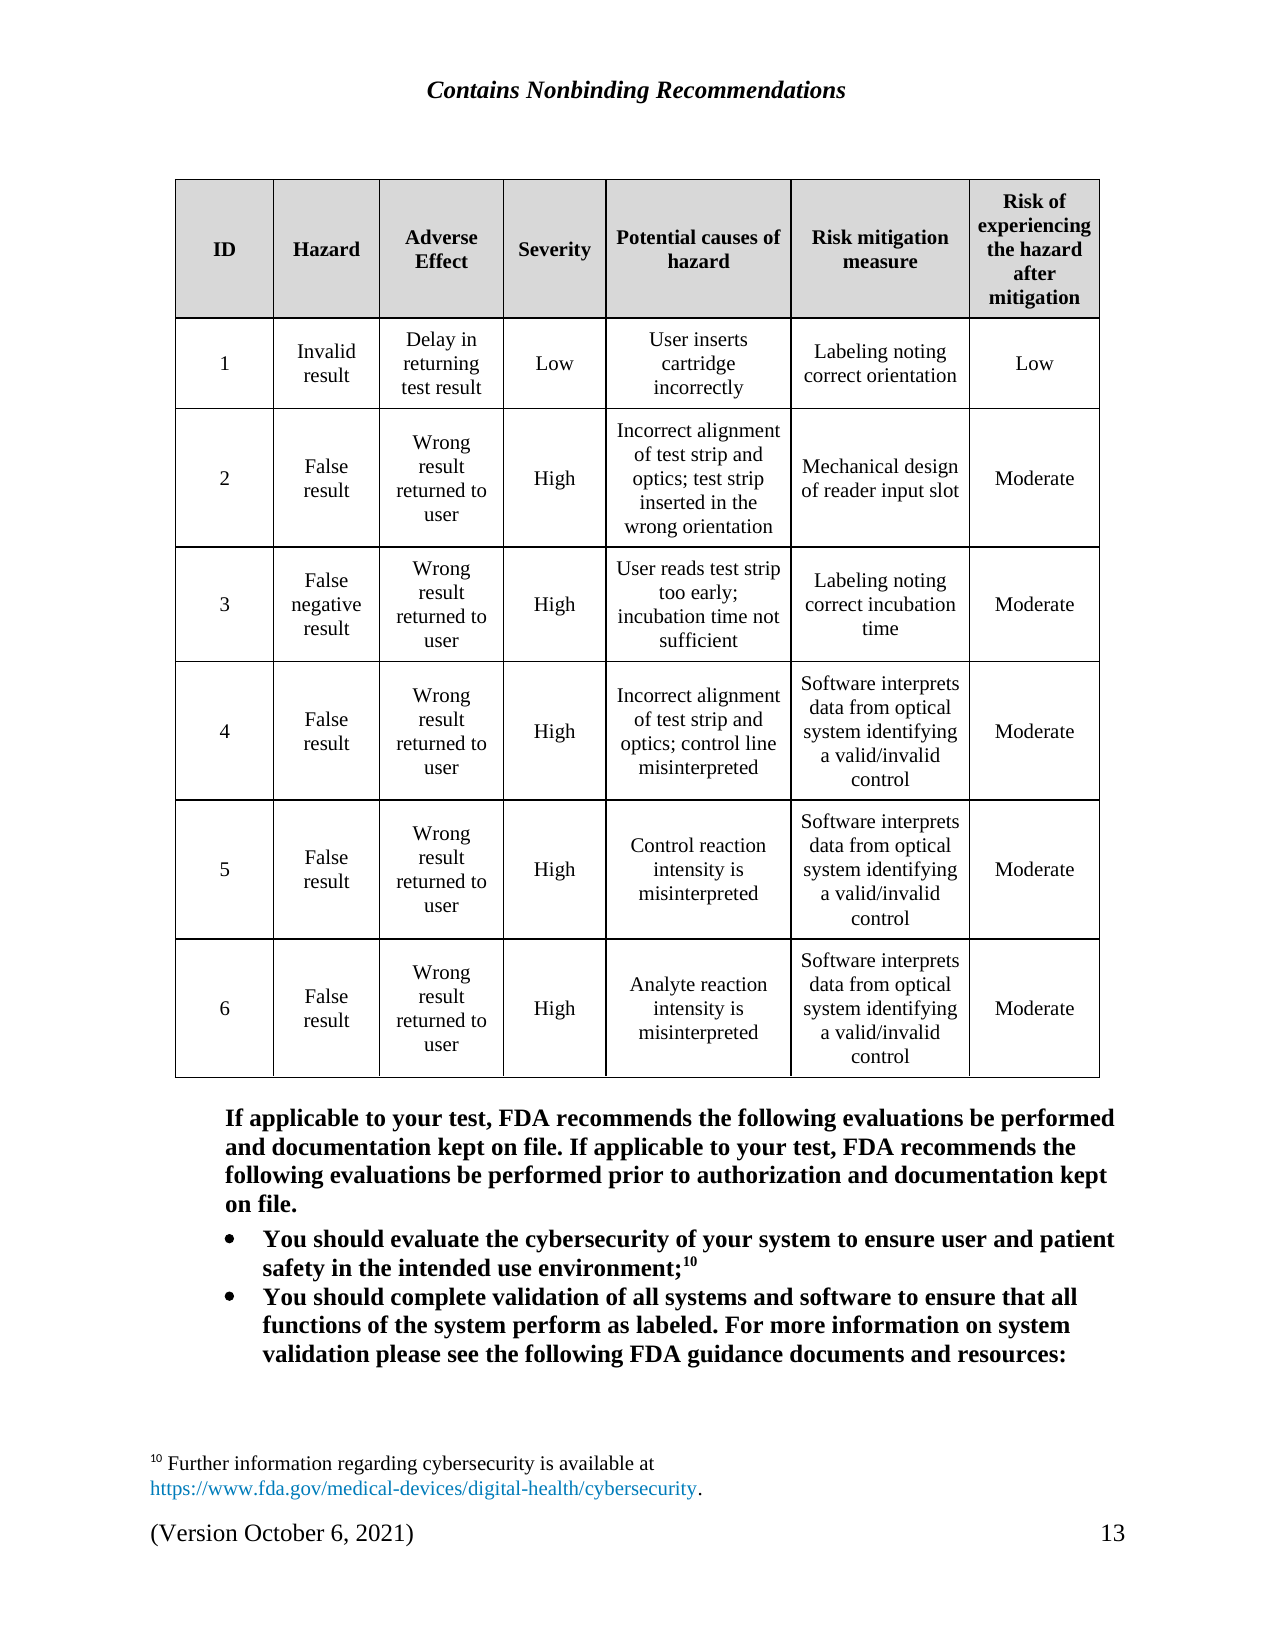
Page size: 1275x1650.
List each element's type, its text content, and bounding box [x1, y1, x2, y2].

table_cell Mechanical design of reader input slot [792, 409, 969, 546]
table_cell High [504, 548, 605, 661]
table_cell Moderate [970, 662, 1099, 799]
table_cell Low [970, 319, 1099, 408]
picture [321, 1481, 327, 1495]
table_cell Moderate [970, 409, 1099, 546]
table_cell High [504, 940, 605, 1076]
table_cell 2 [176, 409, 273, 546]
table_cell 1 [176, 319, 273, 408]
table_cell Labeling noting correct orientation [792, 319, 969, 408]
table_cell 4 [176, 662, 273, 799]
table_cell Moderate [970, 801, 1099, 938]
table_cell Wrong result returned to user [380, 940, 503, 1076]
table_header Risk mitigation measure [792, 180, 969, 317]
table_cell Low [504, 319, 605, 408]
table_cell 3 [176, 548, 273, 661]
table_cell High [504, 662, 605, 799]
table_cell False negative result [274, 548, 379, 661]
table_cell User inserts cartridge incorrectly [607, 319, 790, 408]
table_cell Moderate [970, 940, 1099, 1076]
table_cell Software interprets data from optical system identifying a valid/invalid control [792, 801, 969, 938]
table_cell Invalid result [274, 319, 379, 408]
table_cell Labeling noting correct incubation time [792, 548, 969, 661]
table_cell Wrong result returned to user [380, 801, 503, 938]
table_cell False result [274, 409, 379, 546]
table_cell Software interprets data from optical system identifying a valid/invalid control [792, 662, 969, 799]
picture [202, 1481, 208, 1495]
table_cell 5 [176, 801, 273, 938]
table_header ID [176, 180, 273, 317]
table_cell Analyte reaction intensity is misinterpreted [607, 940, 790, 1076]
picture [578, 1481, 584, 1495]
table_cell False result [274, 662, 379, 799]
table_header Adverse Effect [380, 180, 503, 317]
list You should evaluate the cybersecurity of your system to ensure user and patient safety in the intended use environment; [225, 1224, 1125, 1282]
table_cell Wrong result returned to user [380, 548, 503, 661]
table_cell 6 [176, 940, 273, 1076]
text If applicable to your test, FDA recommends the following evaluations be performed and documentation kept on file. If applicable to your test, FDA recommends the following evaluations be performed prior to authorization and documentation kept on file. [225, 1103, 1125, 1218]
table_cell Wrong result returned to user [380, 662, 503, 799]
picture [462, 1481, 468, 1495]
table_cell False result [274, 940, 379, 1076]
table_cell Wrong result returned to user [380, 409, 503, 546]
picture [196, 1481, 202, 1495]
table_cell False result [274, 801, 379, 938]
table_cell Delay in returning test result [380, 319, 503, 408]
table_cell Incorrect alignment of test strip and optics; control line misinterpreted [607, 662, 790, 799]
table_cell High [504, 801, 605, 938]
table_header Severity [504, 180, 605, 317]
table_header Hazard [274, 180, 379, 317]
table_cell High [504, 409, 605, 546]
list You should complete validation of all systems and software to ensure that all functions of the system perform as labeled. For more information on system validation please see the following FDA guidance documents and resources: [225, 1282, 1125, 1368]
picture [569, 1481, 575, 1493]
table_cell Moderate [970, 548, 1099, 661]
table_cell Control reaction intensity is misinterpreted [607, 801, 790, 938]
table_cell User reads test strip too early; incubation time not sufficient [607, 548, 790, 661]
table_header Potential causes of hazard [607, 180, 790, 317]
table_cell Software interprets data from optical system identifying a valid/invalid control [792, 940, 969, 1076]
table_cell Incorrect alignment of test strip and optics; test strip inserted in the wrong orientation [607, 409, 790, 546]
table_header Risk of experiencing the hazard after mitigation [970, 180, 1099, 317]
